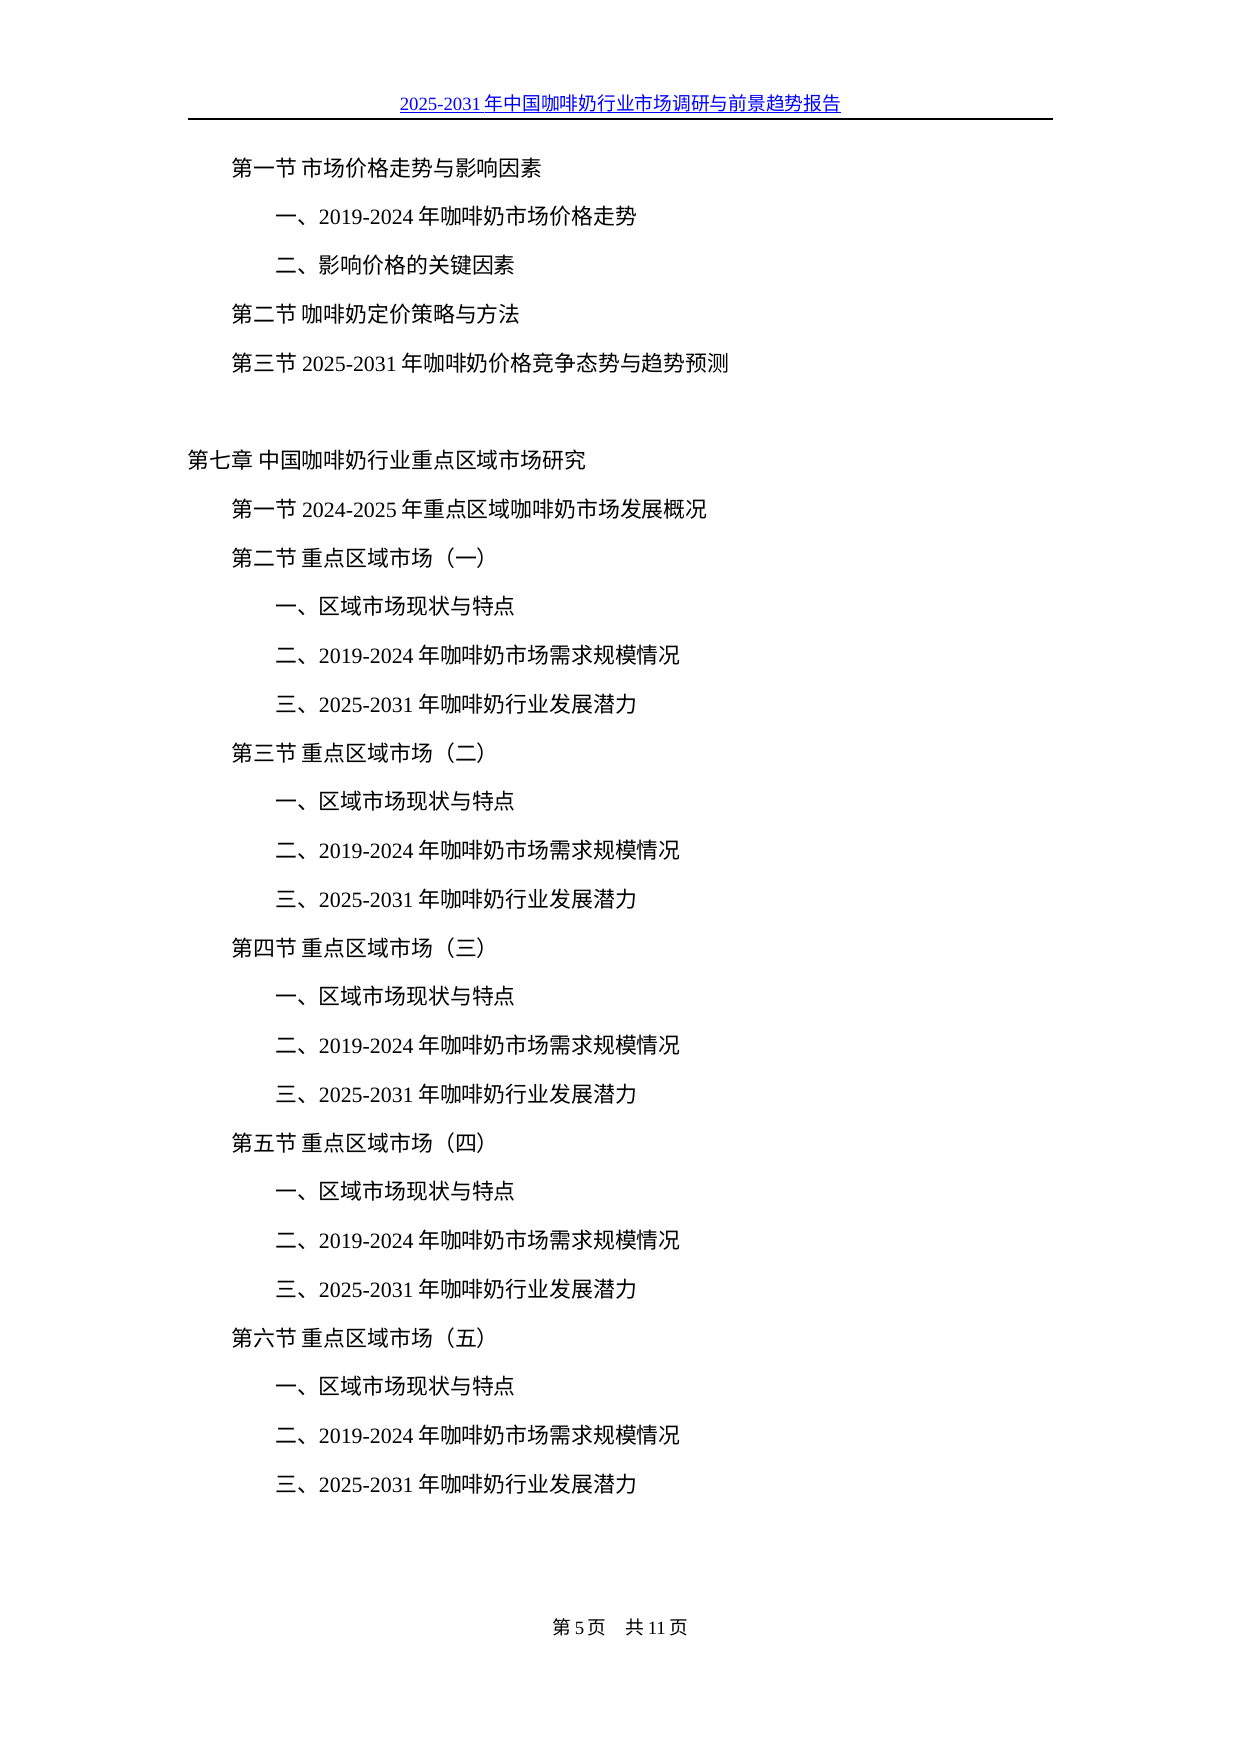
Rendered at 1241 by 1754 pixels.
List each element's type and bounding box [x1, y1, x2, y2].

text [187, 150, 1053, 1499]
